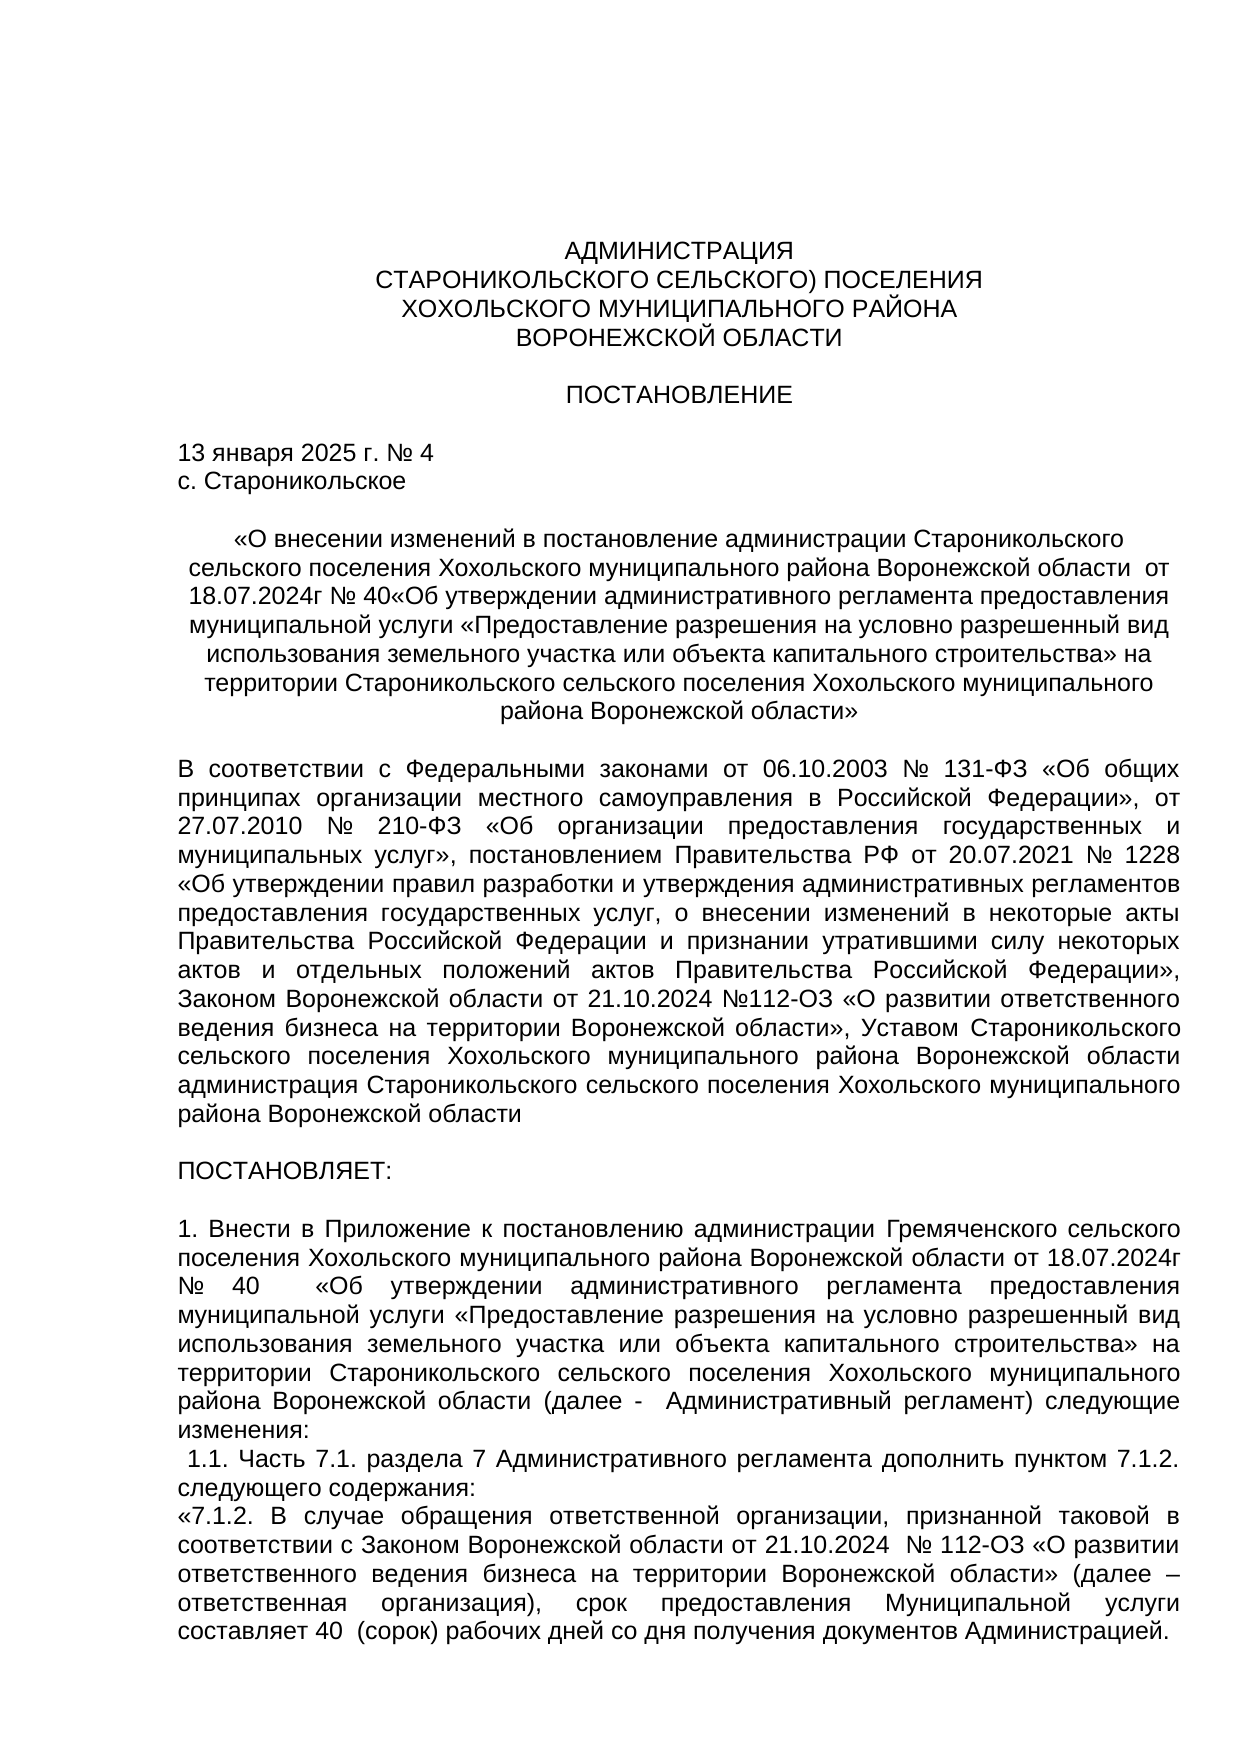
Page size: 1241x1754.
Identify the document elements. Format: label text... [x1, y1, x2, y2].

text «7.1.2. В случае обращения ответственной организации, признанной таковой в соответствии с Законом Воронежской области от 21.10.2024 № 112-ОЗ «О развитии ответственного ведения бизнеса на территории Воронежской области» (далее – ответственная организация), срок предоставления Муниципальной услуги составляет 40 (сорок) рабочих дней со дня получения документов Администрацией. [177, 1501, 1181, 1645]
text ПОСТАНОВЛЯЕТ: [177, 1156, 1181, 1185]
text «О внесении изменений в постановление администрации Староникольского сельского поселения Хохольского муниципального района Воронежской области от 18.07.2024г № 40«Об утверждении административного регламента предоставления муниципальной услуги «Предоставление разрешения на условно разрешенный вид использования земельного участка или объекта капитального строительства» на территории Староникольского сельского поселения Хохольского муниципального района Воронежской области» [177, 524, 1181, 725]
text СТАРОНИКОЛЬСКОГО СЕЛЬСКОГО) ПОСЕЛЕНИЯ [177, 265, 1181, 294]
text ПОСТАНОВЛЕНИЕ [177, 380, 1181, 409]
text с. Староникольское [177, 466, 1181, 495]
text ХОХОЛЬСКОГО МУНИЦИПАЛЬНОГО РАЙОНА [177, 294, 1181, 322]
text 1.1. Часть 7.1. раздела 7 Административного регламента дополнить пунктом 7.1.2. следующего содержания: [177, 1444, 1181, 1501]
text В соответствии с Федеральными законами от 06.10.2003 № 131-ФЗ «Об общих принципах организации местного самоуправления в Российской Федерации», от 27.07.2010 № 210-ФЗ «Об организации предоставления государственных и муниципальных услуг», постановлением Правительства РФ от 20.07.2021 № 1228 «Об утверждении правил разработки и утверждения административных регламентов предоставления государственных услуг, о внесении изменений в некоторые акты Правительства Российской Федерации и признании утратившими силу некоторых актов и отдельных положений актов Правительства Российской Федерации», Законом Воронежской области от 21.10.2024 №112-ОЗ «О развитии ответственного ведения бизнеса на территории Воронежской области», Уставом Староникольского сельского поселения Хохольского муниципального района Воронежской области администрация Староникольского сельского поселения Хохольского муниципального района Воронежской области [177, 754, 1181, 1127]
text АДМИНИСТРАЦИЯ [177, 236, 1181, 265]
text ВОРОНЕЖСКОЙ ОБЛАСТИ [177, 322, 1181, 351]
text 13 января 2025 г. № 4 [177, 437, 1181, 466]
text 1. Внести в Приложение к постановлению администрации Гремяченского сельского поселения Хохольского муниципального района Воронежской области от 18.07.2024г № 40 «Об утверждении административного регламента предоставления муниципальной услуги «Предоставление разрешения на условно разрешенный вид использования земельного участка или объекта капитального строительства» на территории Староникольского сельского поселения Хохольского муниципального района Воронежской области (далее - Административный регламент) следующие изменения: [177, 1214, 1181, 1444]
